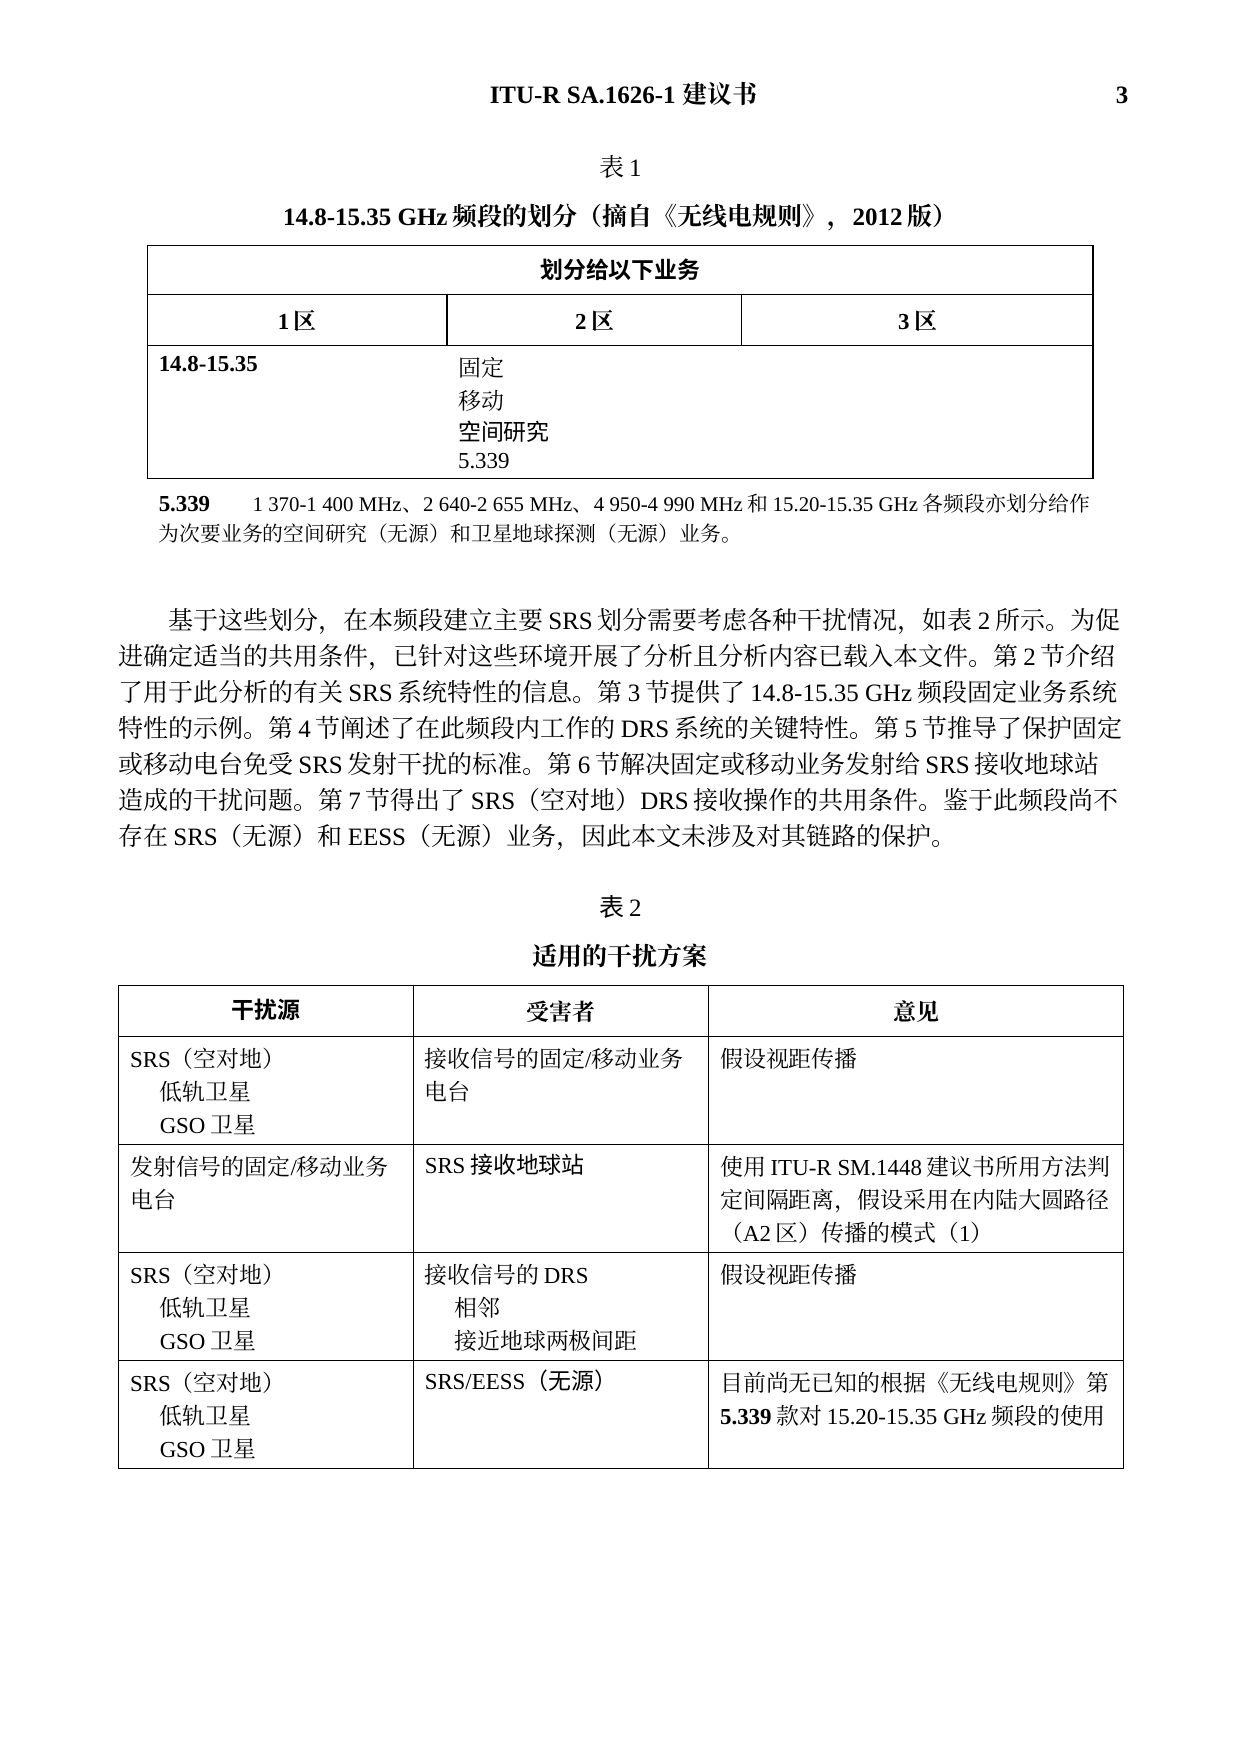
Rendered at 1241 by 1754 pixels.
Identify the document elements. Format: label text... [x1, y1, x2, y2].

table_cell 接收信号的DRS 相邻 接近地球两极间距 [414, 1253, 708, 1360]
table_cell 发射信号的固定/移动业务电台 [119, 1145, 413, 1252]
title 14.8-15.35 GHz频段的划分（摘自《无线电规则》，2012版） [118, 196, 1122, 232]
table_cell SRS/EESS（无源） [414, 1361, 708, 1468]
table_header 意见 [709, 986, 1123, 1036]
table_header 干扰源 [119, 986, 413, 1036]
table_cell 接收信号的固定/移动业务电台 [414, 1037, 708, 1144]
table_cell 假设视距传播 [709, 1037, 1123, 1144]
table_cell 14.8-15.35 [148, 346, 447, 478]
table_cell 3区 [742, 295, 1092, 345]
table_cell 5.339 1 370-1 400 MHz、2 640-2 655 MHz、4 950-4 990 MHz和15.20-15.35 GHz各频段亦划分给作为次要业务的空间研究（无源）和卫星地球探测（无源）业务。 [148, 479, 1093, 547]
text 表2 [118, 890, 1122, 924]
table_cell 使用ITU-R SM.1448建议书所用方法判定间隔距离，假设采用在内陆大圆路径（A2区）传播的模式（1） [709, 1145, 1123, 1252]
table_cell 1区 [148, 295, 446, 345]
table_header 受害者 [414, 986, 708, 1036]
title 适用的干扰方案 [118, 937, 1122, 972]
table_cell SRS（空对地） 低轨卫星 GSO卫星 [119, 1361, 413, 1468]
table_cell SRS（空对地） 低轨卫星 GSO卫星 [119, 1037, 413, 1144]
table_cell SRS（空对地） 低轨卫星 GSO卫星 [119, 1253, 413, 1360]
text 表1 [118, 148, 1122, 184]
table_cell 固定 移动 空间研究 5.339 [447, 346, 1092, 478]
table_cell 目前尚无已知的根据《无线电规则》第5.339款对15.20-15.35 GHz频段的使用 [709, 1361, 1123, 1468]
table_cell 2区 [448, 295, 741, 345]
text 基于这些划分，在本频段建立主要SRS划分需要考虑各种干扰情况，如表2所示。为促进确定适当的共用条件，已针对这些环境开展了分析且分析内容已载入本文件。第2节介绍了用于此分析的有关SRS系统特性的信息。第3节提供了14.8-15.35 GHz频段固定业务系统特性的示例。第4节阐述了在此频段内工作的DRS系统的关键特性。第5节推导了保护固定或移动电台免受SRS发射干扰的标准。第6节解决固定或移动业务发射给SRS接收地球站造成的干扰问题。第7节得出了SRS（空对地）DRS接收操作的共用条件。鉴于此频段尚不存在SRS（无源）和EESS（无源）业务，因此本文未涉及对其链路的保护。 [118, 601, 1122, 852]
table_header 划分给以下业务 [148, 246, 1092, 293]
table_cell SRS接收地球站 [414, 1145, 708, 1252]
table_cell 假设视距传播 [709, 1253, 1123, 1360]
